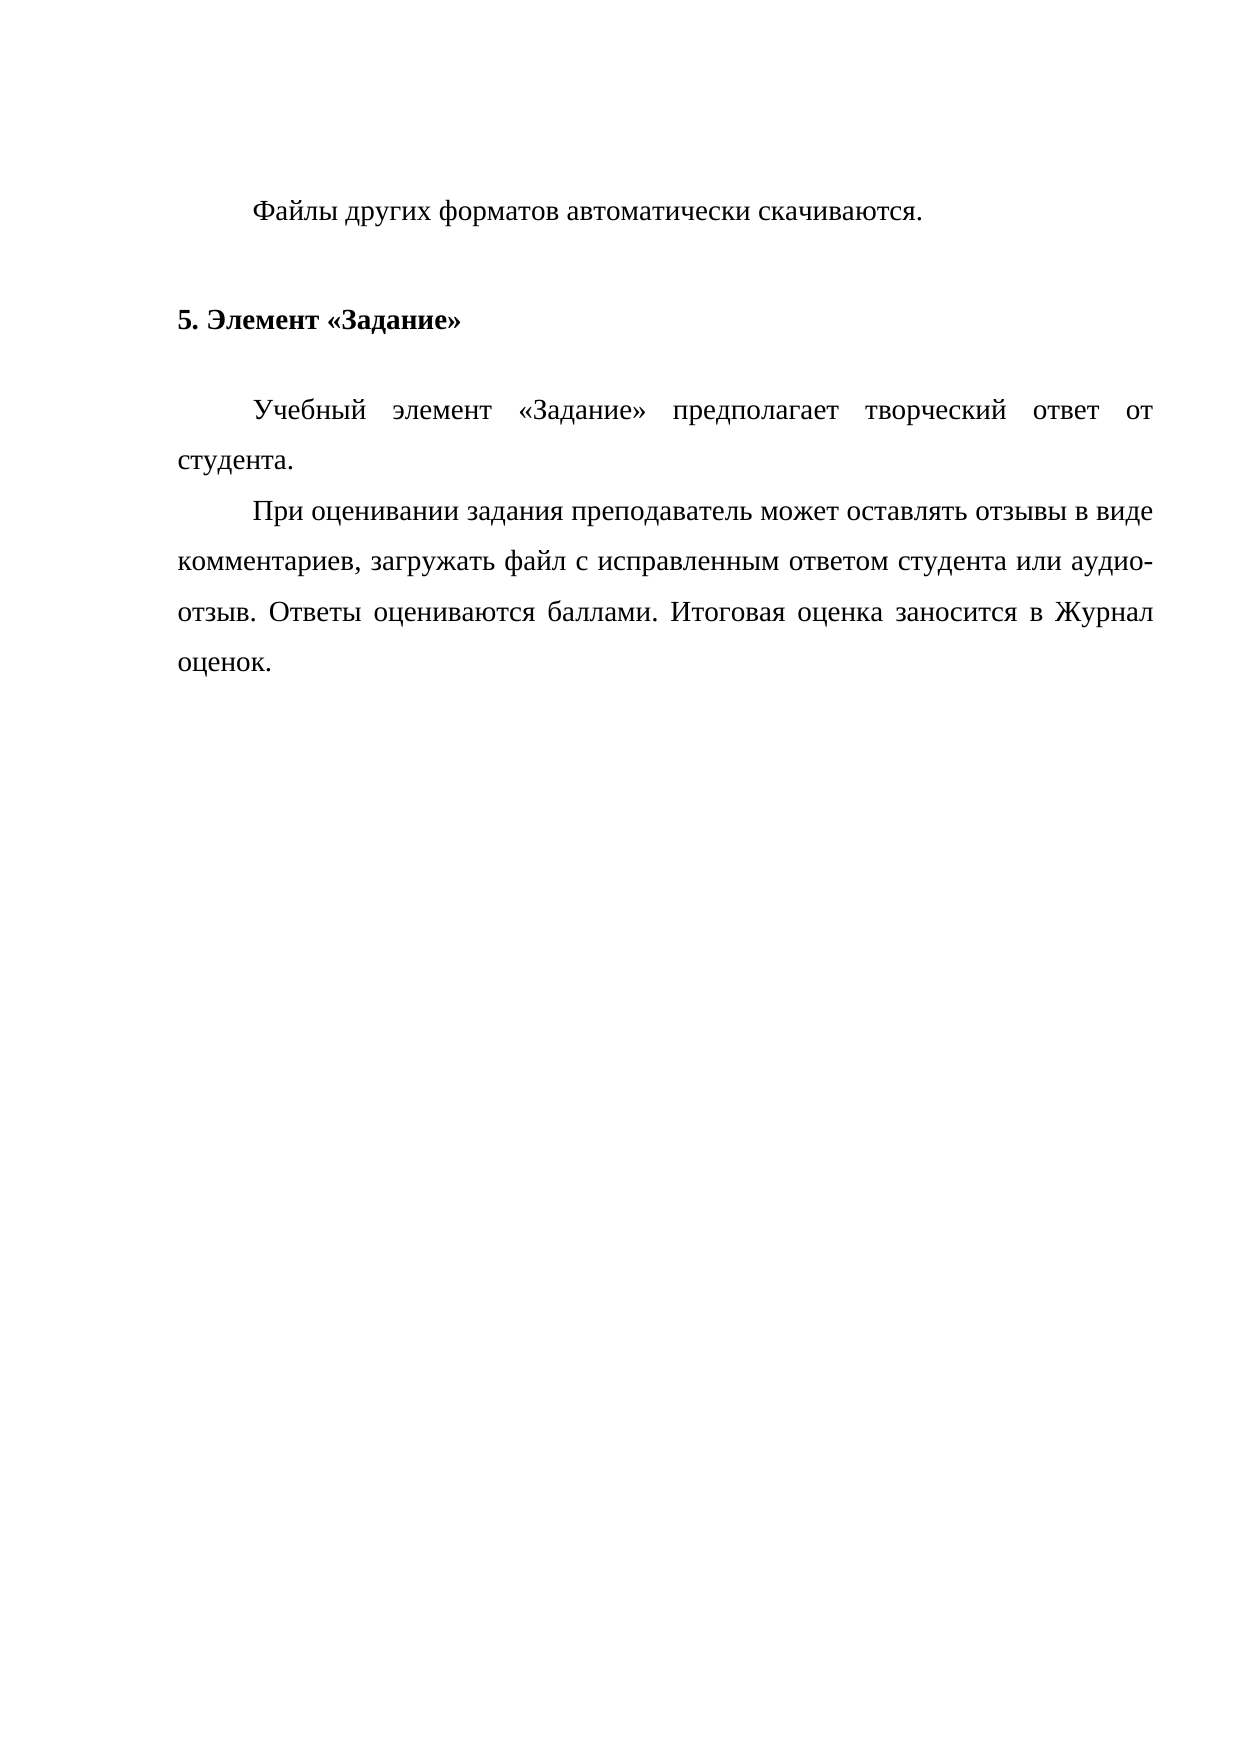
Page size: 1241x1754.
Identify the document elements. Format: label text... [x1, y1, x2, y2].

text Файлы других форматов автоматически скачиваются. [252, 193, 1223, 227]
text Учебный элемент «Задание» предполагает творческий ответ от студента. [177, 392, 1154, 476]
list Элемент «Задание» [177, 302, 1223, 336]
text При оценивании задания преподаватель может оставлять отзывы в виде комментариев, загружать файл с исправленным ответом студента или аудио-отзыв. Ответы оцениваются баллами. Итоговая оценка заносится в Журнал оценок. [177, 493, 1154, 677]
